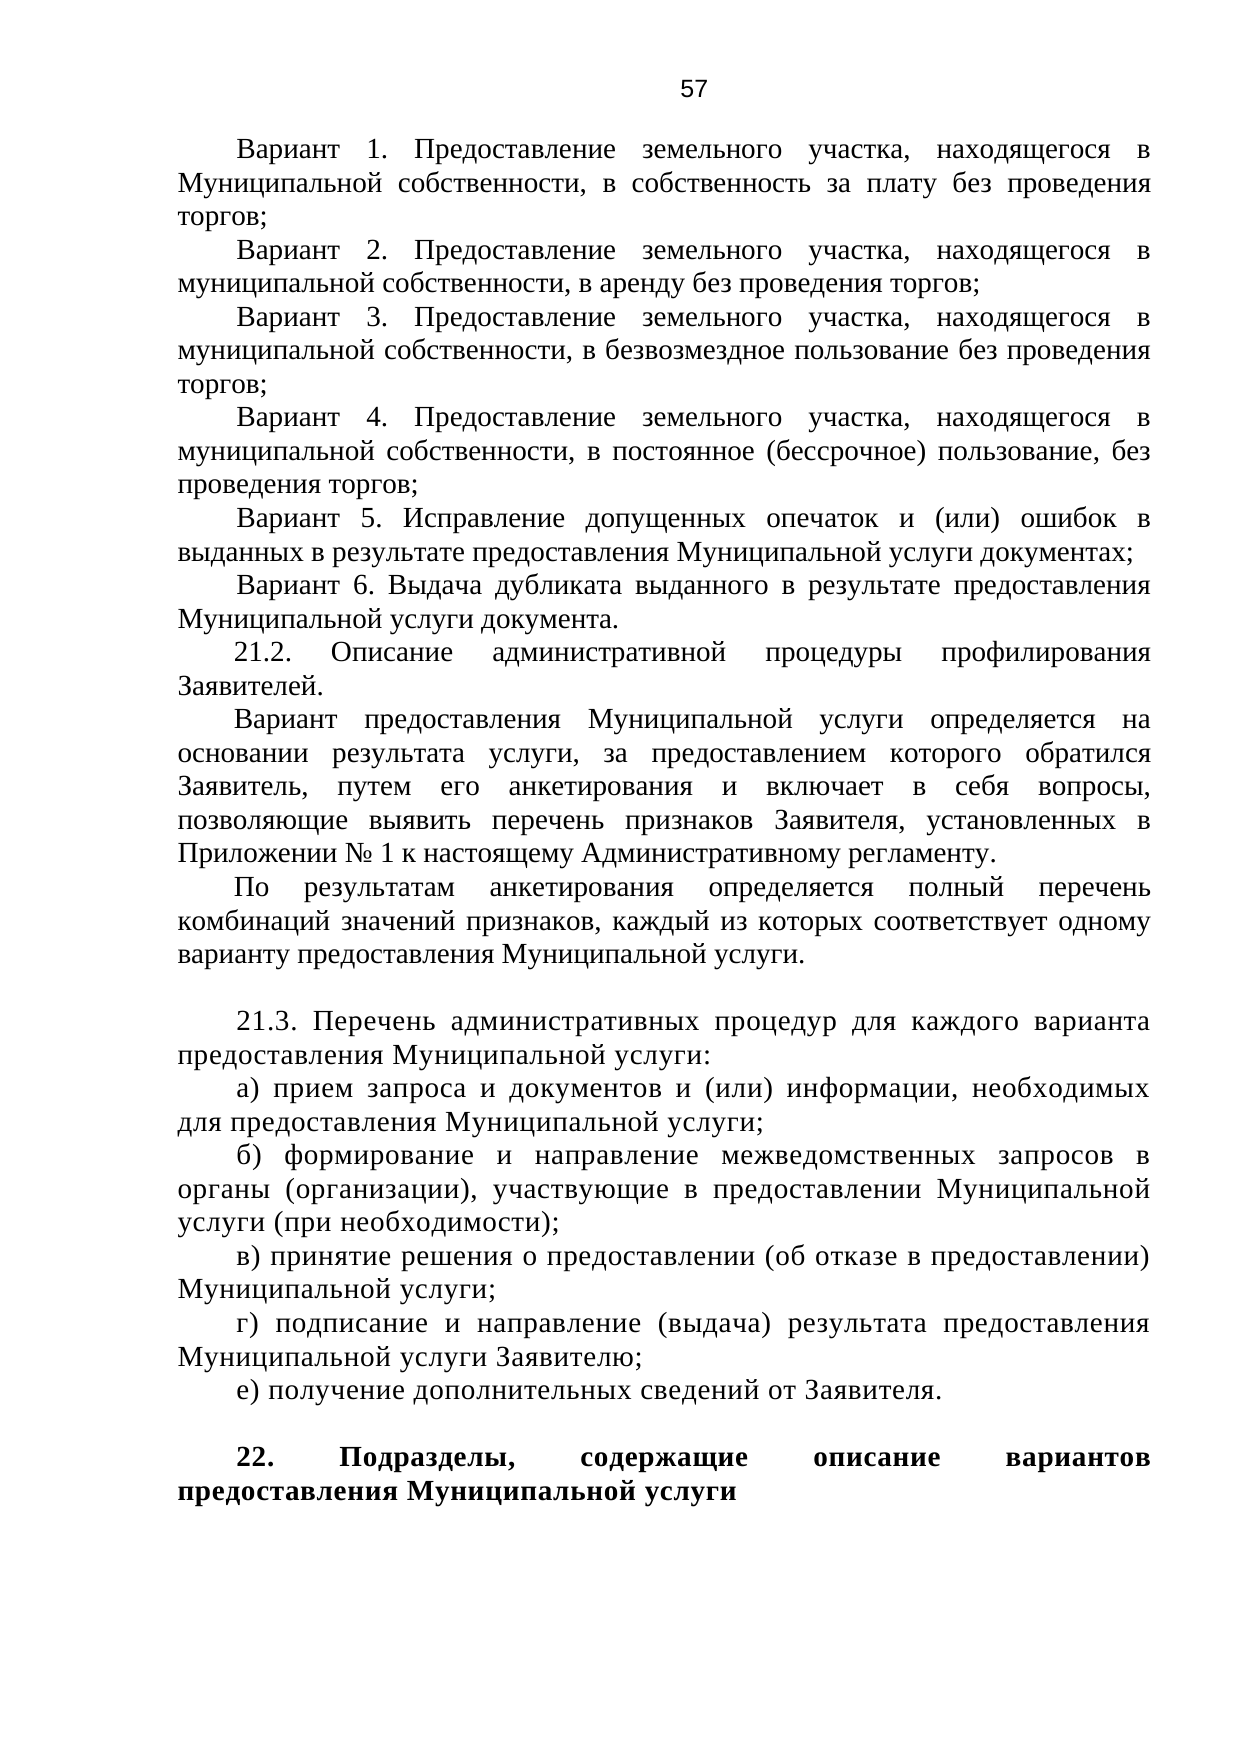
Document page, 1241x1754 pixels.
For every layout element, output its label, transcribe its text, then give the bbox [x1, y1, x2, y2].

list Вариант 3. Предоставление земельного участка, находящегося в муниципальной собственности, в безвозмездное пользование без проведения торгов; [177, 299, 1152, 399]
list Вариант 2. Предоставление земельного участка, находящегося в муниципальной собственности, в аренду без проведения торгов; [177, 232, 1152, 299]
list Вариант 5. Исправление допущенных опечаток и (или) ошибок в выданных в результате предоставления Муниципальной услуги документах; [177, 500, 1152, 567]
text а) прием запроса и документов и (или) информации, необходимых для предоставления Муниципальной услуги; [177, 1070, 1152, 1137]
text г) подписание и направление (выдача) результата предоставления Муниципальной услуги Заявителю; [177, 1305, 1152, 1372]
text в) принятие решения о предоставлении (об отказе в предоставлении) Муниципальной услуги; [177, 1238, 1152, 1305]
text 21.2. Описание административной процедуры профилирования Заявителей. [177, 634, 1152, 701]
list Вариант 1. Предоставление земельного участка, находящегося в Муниципальной собственности, в собственность за плату без проведения торгов; [177, 131, 1152, 232]
text 21.3. Перечень административных процедур для каждого варианта предоставления Муниципальной услуги: [177, 1003, 1152, 1070]
text б) формирование и направление межведомственных запросов в органы (организации), участвующие в предоставлении Муниципальной услуги (при необходимости); [177, 1137, 1152, 1238]
list Вариант 6. Выдача дубликата выданного в результате предоставления Муниципальной услуги документа. [177, 567, 1152, 634]
text е) получение дополнительных сведений от Заявителя. [177, 1372, 1152, 1406]
list Вариант 4. Предоставление земельного участка, находящегося в муниципальной собственности, в постоянное (бессрочное) пользование, без проведения торгов; [177, 399, 1152, 500]
text Вариант предоставления Муниципальной услуги определяется на основании результата услуги, за предоставлением которого обратился Заявитель, путем его анкетирования и включает в себя вопросы, позволяющие выявить перечень признаков Заявителя, установленных в Приложении № 1 к настоящему Административному регламенту. [177, 701, 1152, 869]
text По результатам анкетирования определяется полный перечень комбинаций значений признаков, каждый из которых соответствует одному варианту предоставления Муниципальной услуги. [177, 869, 1152, 970]
text 22. Подразделы, содержащие описание вариантов предоставления Муниципальной услуги [177, 1439, 1152, 1506]
